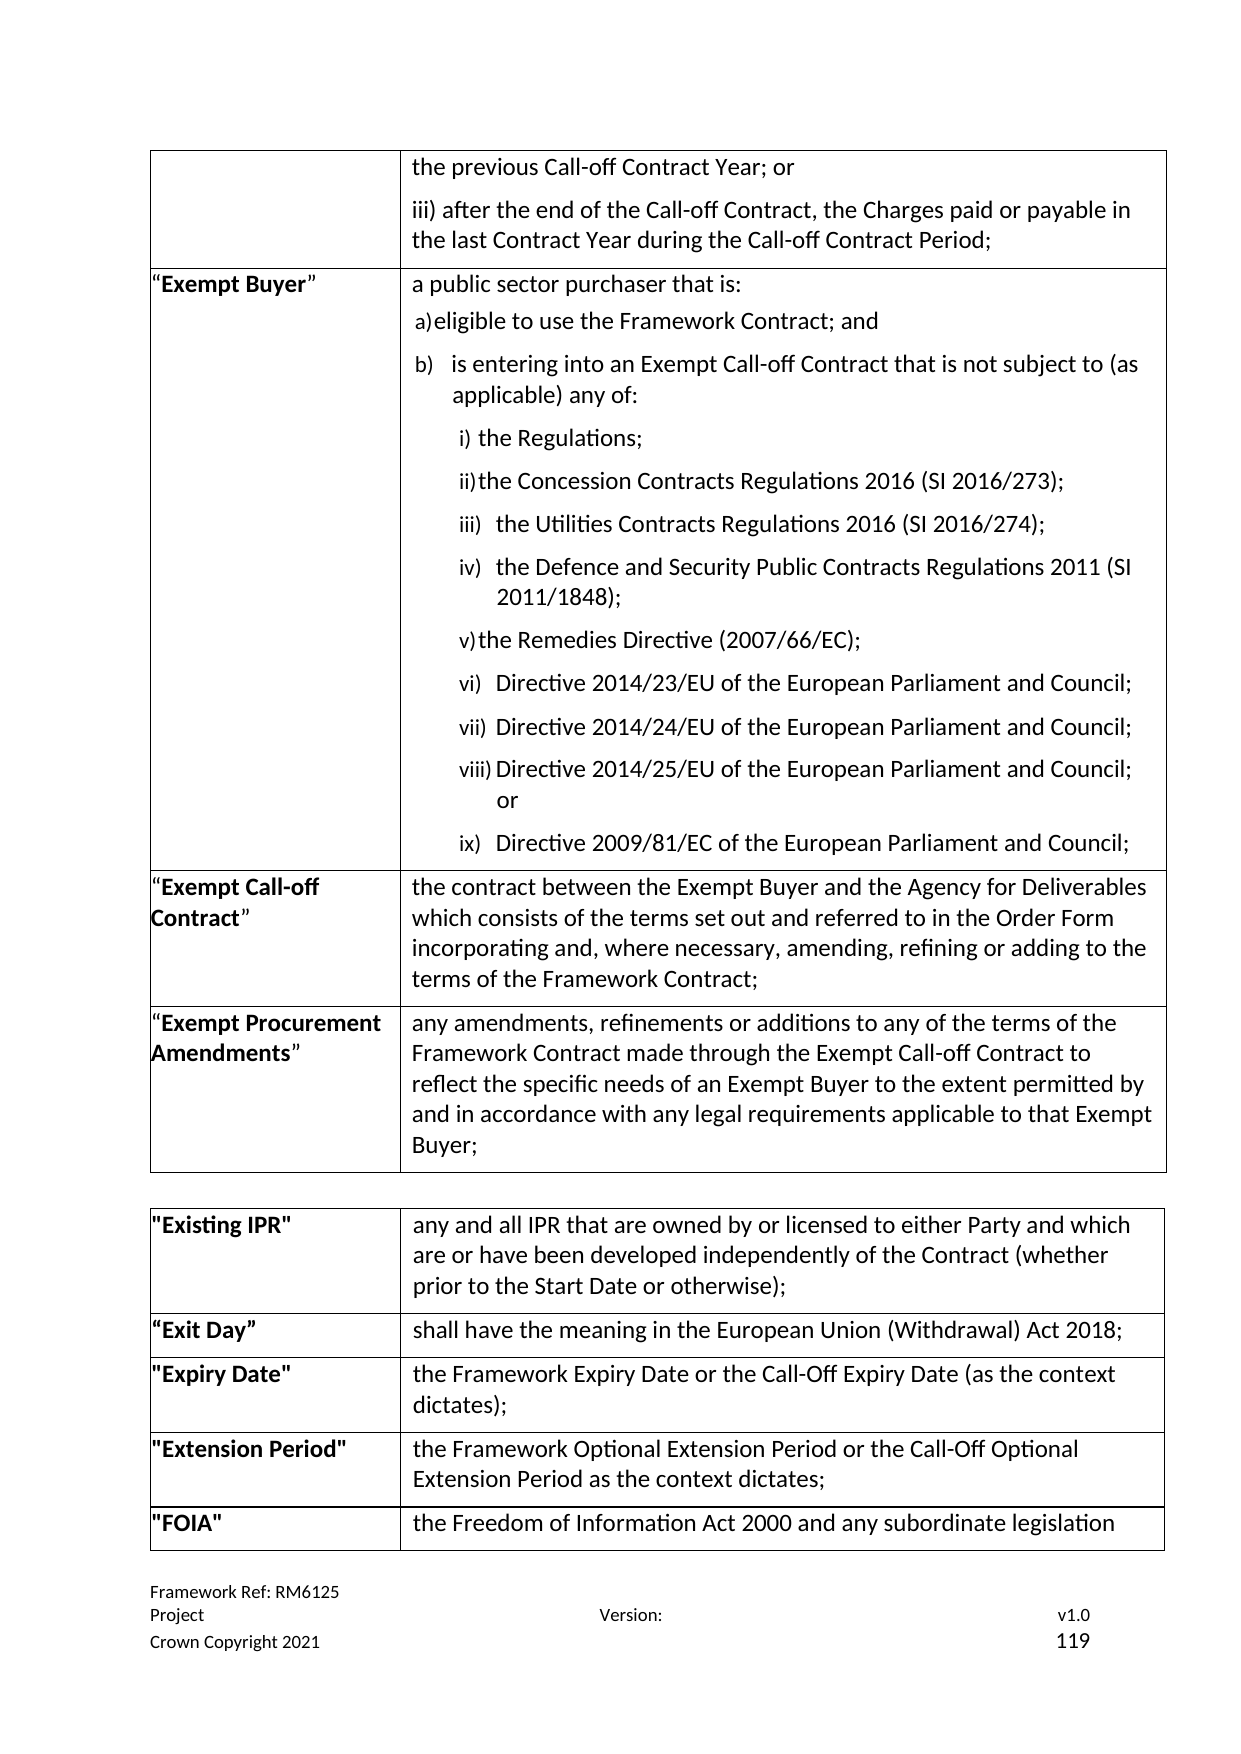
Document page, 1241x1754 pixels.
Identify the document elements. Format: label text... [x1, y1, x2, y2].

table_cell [401, 1508, 1164, 1550]
table_header any and all IPR that are owned by or licensed to either Party and which are or have been developed independently of the Contract (whether prior to the Start Date or otherwise); [401, 1209, 1164, 1313]
table_cell any amendments, refinements or additions to any of the terms of the Framework Contract made through the Exempt Call-off Contract to reflect the specific needs of an Exempt Buyer to the extent permitted by and in accordance with any legal requirements applicable to that Exempt Buyer; [401, 1007, 1166, 1172]
table_cell the Framework Expiry Date or the Call-Off Expiry Date (as the context dictates); [401, 1358, 1164, 1432]
table_cell the contract between the Exempt Buyer and the Agency for Deliverables which consists of the terms set out and referred to in the Order Form incorporating and, where necessary, amending, refining or adding to the terms of the Framework Contract; [401, 871, 1166, 1006]
table_header "Existing IPR" [151, 1209, 400, 1313]
table_cell "Expiry Date" [151, 1358, 400, 1432]
table_cell "Extension Period" [151, 1433, 400, 1506]
table_cell a public sector purchaser that is: eligible to use the Framework Contract; and is entering into an Exempt Call-off Contract that is not subject to (as applicable) any of: the Regulations; the Concession Contracts Regulations 2016 (SI 2016/273); the Utilities Contracts Regulations 2016 (SI 2016/274); the Defence and Security Public Contracts Regulations 2011 (SI 2011/1848); the Remedies Directive (2007/66/EC); Directive 2014/23/EU of the European Parliament and Council; Directive 2014/24/EU of the European Parliament and Council; Directive 2014/25/EU of the European Parliament and Council; or Directive 2009/81/EC of the European Parliament and Council; [401, 269, 1166, 870]
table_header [151, 151, 400, 268]
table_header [401, 151, 1166, 268]
table_cell shall have the meaning in the European Union (Withdrawal) Act 2018; [401, 1314, 1164, 1357]
table_cell “Exempt Call-off Contract” [151, 871, 400, 1006]
table_cell “Exit Day” [151, 1314, 400, 1357]
table_cell “Exempt Procurement Amendments” [151, 1007, 400, 1172]
table_cell the Framework Optional Extension Period or the Call-Off Optional Extension Period as the context dictates; [401, 1433, 1164, 1506]
table_cell “Exempt Buyer” [151, 269, 400, 870]
table_cell "FOIA" [151, 1508, 400, 1550]
